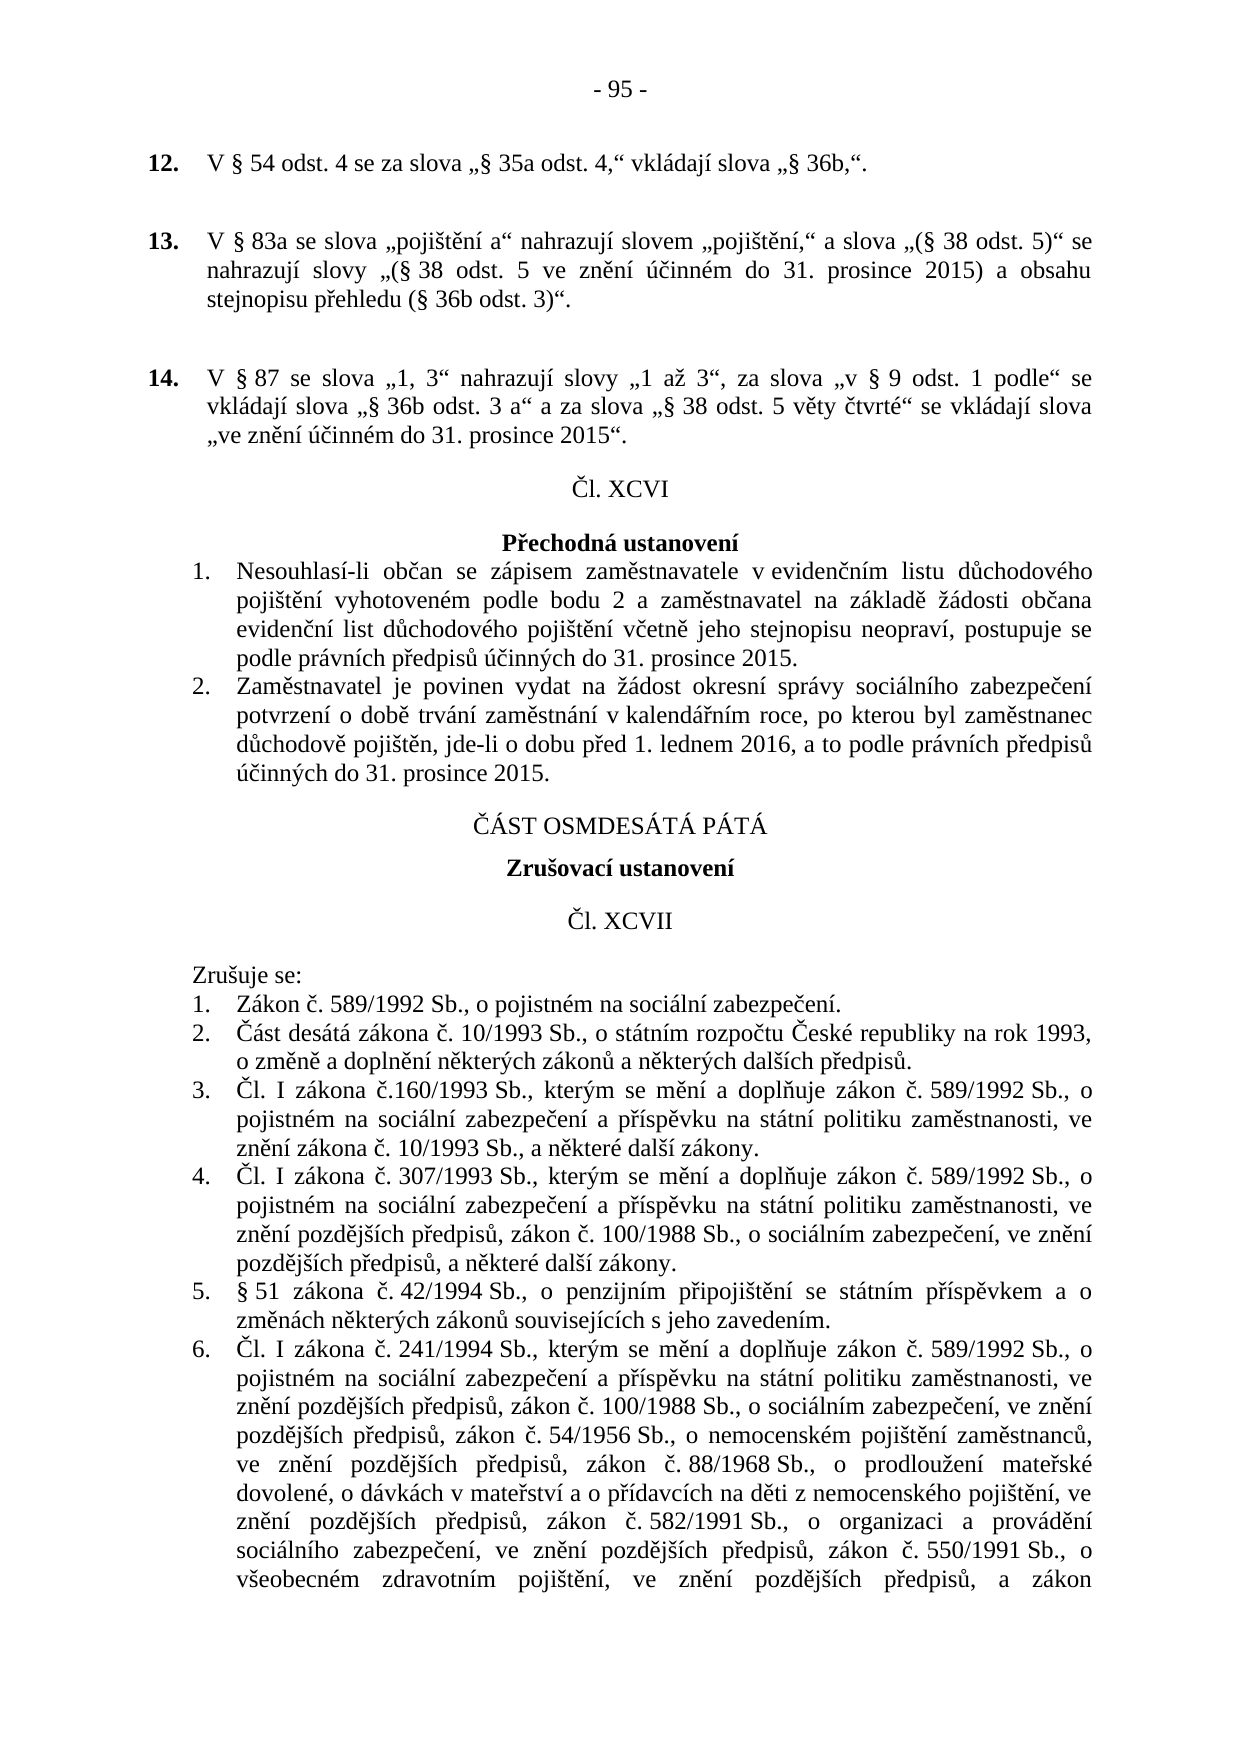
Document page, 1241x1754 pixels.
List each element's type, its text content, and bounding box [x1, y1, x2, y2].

text § 51 zákona č. 42/1994 Sb., o penzijním připojištění se státním příspěvkem a o změnách některých zákonů souvisejících s jeho zavedením. [192, 1276, 1093, 1334]
text Čl. I zákona č. 307/1993 Sb., kterým se mění a doplňuje zákon č. 589/1992 Sb., o pojistném na sociální zabezpečení a příspěvku na státní politiku zaměstnanosti, ve znění pozdějších předpisů, zákon č. 100/1988 Sb., o sociálním zabezpečení, ve znění pozdějších předpisů, a některé další zákony. [192, 1161, 1093, 1276]
text Čl. XCVII [148, 906, 1093, 935]
text Zrušuje se: [148, 960, 1093, 989]
text ČÁST OSMDESÁTÁ PÁTÁ [148, 811, 1093, 840]
text V § 87 se slova „1, 3“ nahrazují slovy „1 až 3“, za slova „v § 9 odst. 1 podle“ se vkládají slova „§ 36b odst. 3 a“ a za slova „§ 38 odst. 5 věty čtvrté“ se vkládají slova „ve znění účinném do 31. prosince 2015“. [148, 363, 1093, 449]
text Část desátá zákona č. 10/1993 Sb., o státním rozpočtu České republiky na rok 1993, o změně a doplnění některých zákonů a některých dalších předpisů. [192, 1018, 1093, 1075]
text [192, 1334, 1093, 1593]
text Zaměstnavatel je povinen vydat na žádost okresní správy sociálního zabezpečení potvrzení o době trvání zaměstnání v kalendářním roce, po kterou byl zaměstnanec důchodově pojištěn, jde-li o dobu před 1. lednem 2016, a to podle právních předpisů účinných do 31. prosince 2015. [192, 671, 1093, 786]
text Zrušovací ustanovení [148, 853, 1093, 881]
text V § 83a se slova „pojištění a“ nahrazují slovem „pojištění,“ a slova „(§ 38 odst. 5)“ se nahrazují slovy „(§ 38 odst. 5 ve znění účinném do 31. prosince 2015) a obsahu stejnopisu přehledu (§ 36b odst. 3)“. [148, 226, 1093, 313]
text V § 54 odst. 4 se za slova „§ 35a odst. 4,“ vkládají slova „§ 36b,“. [148, 148, 1093, 176]
list Nesouhlasí-li občan se zápisem zaměstnavatele v evidenčním listu důchodového pojištění vyhotoveném podle bodu 2 a zaměstnavatel na základě žádosti občana evidenční list důchodového pojištění včetně jeho stejnopisu neopraví, postupuje se podle právních předpisů účinných do 31. prosince 2015. [192, 556, 1093, 671]
list Zákon č. 589/1992 Sb., o pojistném na sociální zabezpečení. [192, 989, 1093, 1018]
text Přechodná ustanovení [148, 528, 1093, 556]
text Čl. I zákona č.160/1993 Sb., kterým se mění a doplňuje zákon č. 589/1992 Sb., o pojistném na sociální zabezpečení a příspěvku na státní politiku zaměstnanosti, ve znění zákona č. 10/1993 Sb., a některé další zákony. [192, 1075, 1093, 1161]
text Čl. XCVI [148, 474, 1093, 503]
